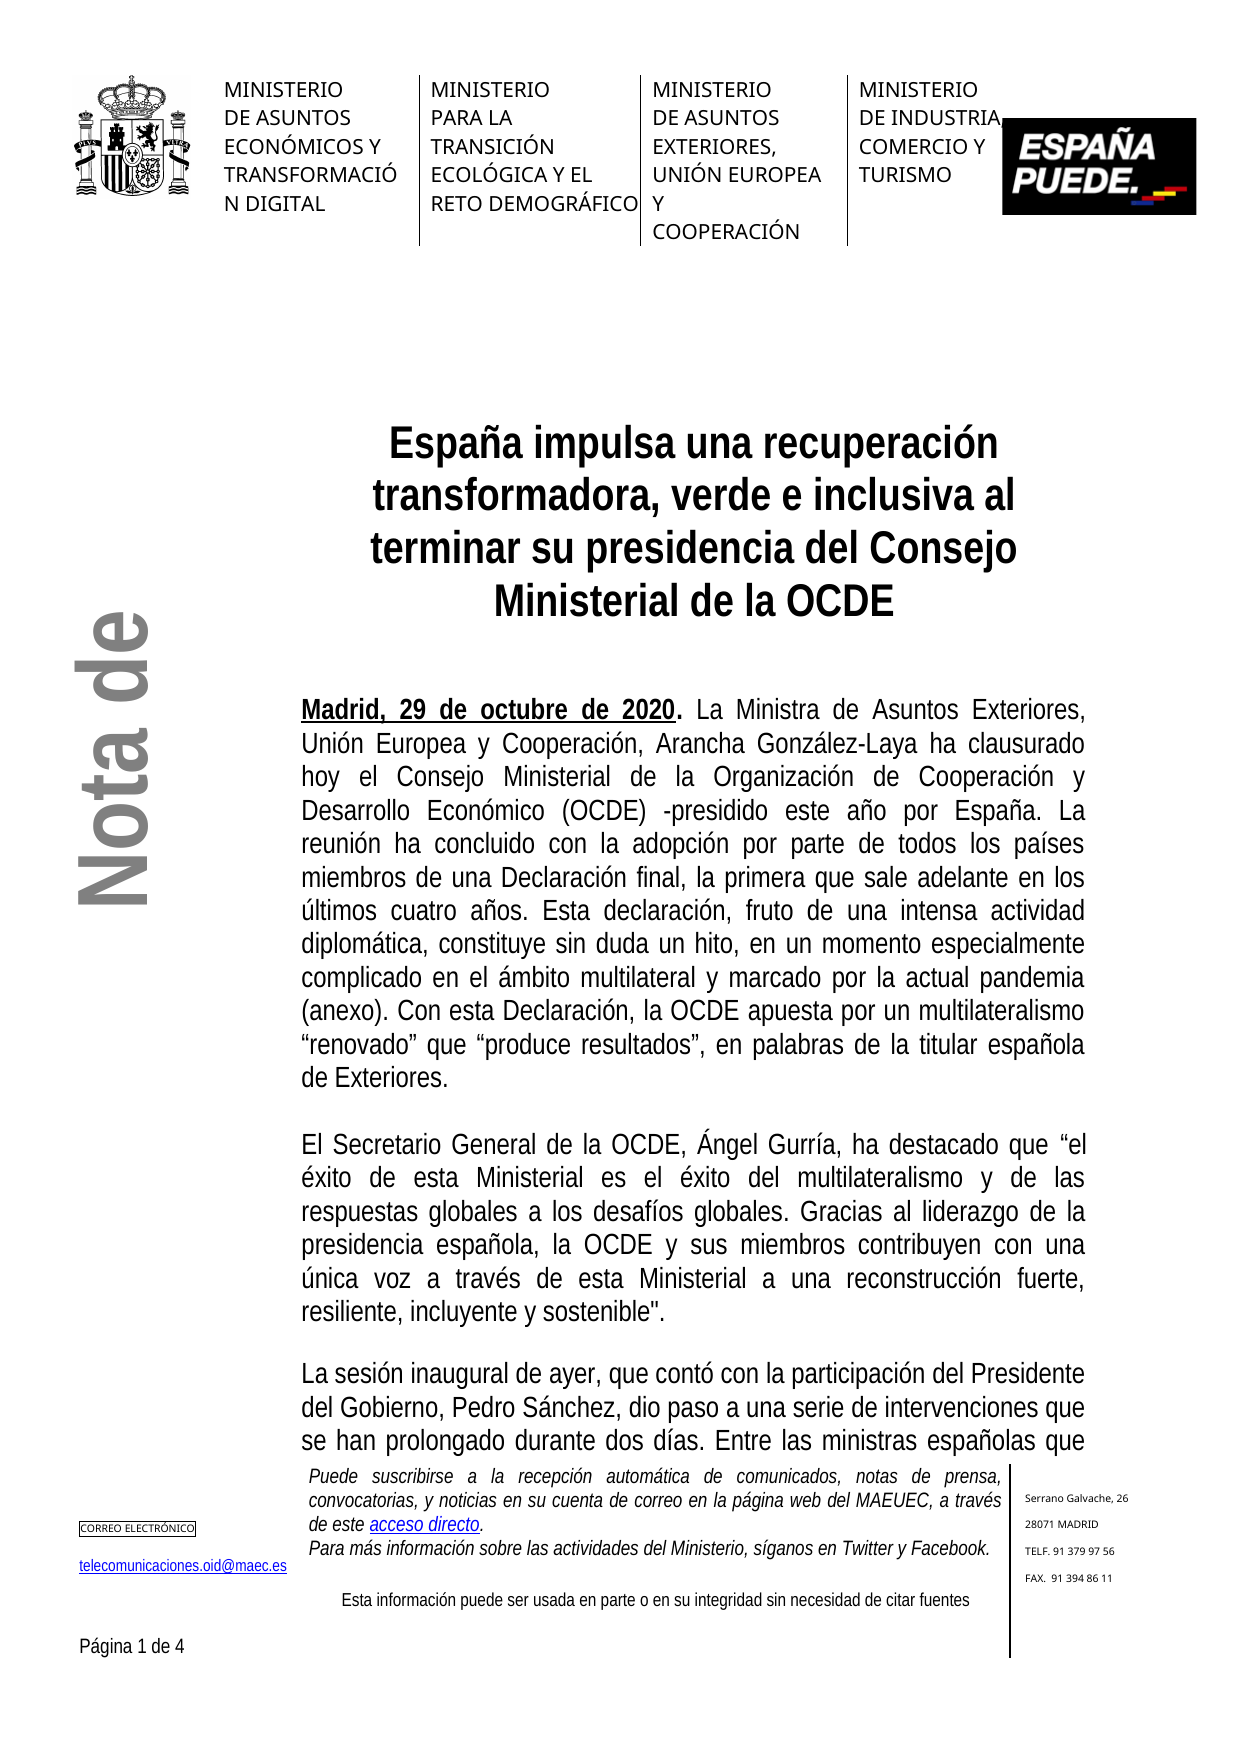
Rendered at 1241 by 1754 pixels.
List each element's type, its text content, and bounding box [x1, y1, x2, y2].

text Madrid, 29 de octubre de 2020. La Ministra de Asuntos Exteriores, Unión Europea y Cooperación, Arancha González-Laya ha clausurado hoy el Consejo Ministerial de la Organización de Cooperación y Desarrollo Económico (OCDE) -presidido este año por España. La reunión ha concluido con la adopción por parte de todos los países miembros de una Declaración final, la primera que sale adelante en los últimos cuatro años. Esta declaración, fruto de una intensa actividad diplomática, constituye sin duda un hito, en un momento especialmente complicado en el ámbito multilateral y marcado por la actual pandemia (anexo). Con esta Declaración, la OCDE apuesta por un multilateralismo “renovado” que “produce resultados”, en palabras de la titular española de Exteriores. [301, 692, 1087, 1094]
text España impulsa una recuperación transformadora, verde e inclusiva al terminar su presidencia del Consejo Ministerial de la OCDE [301, 415, 1087, 626]
picture [72, 75, 191, 199]
picture [1002, 118, 1197, 215]
text El Secretario General de la OCDE, Ángel Gurría, ha destacado que “el éxito de esta Ministerial es el éxito del multilateralismo y de las respuestas globales a los desafíos globales. Gracias al liderazgo de la presidencia española, la OCDE y sus miembros contribuyen con una única voz a través de esta Ministerial a una reconstrucción fuerte, resiliente, incluyente y sostenible". [301, 1127, 1087, 1328]
